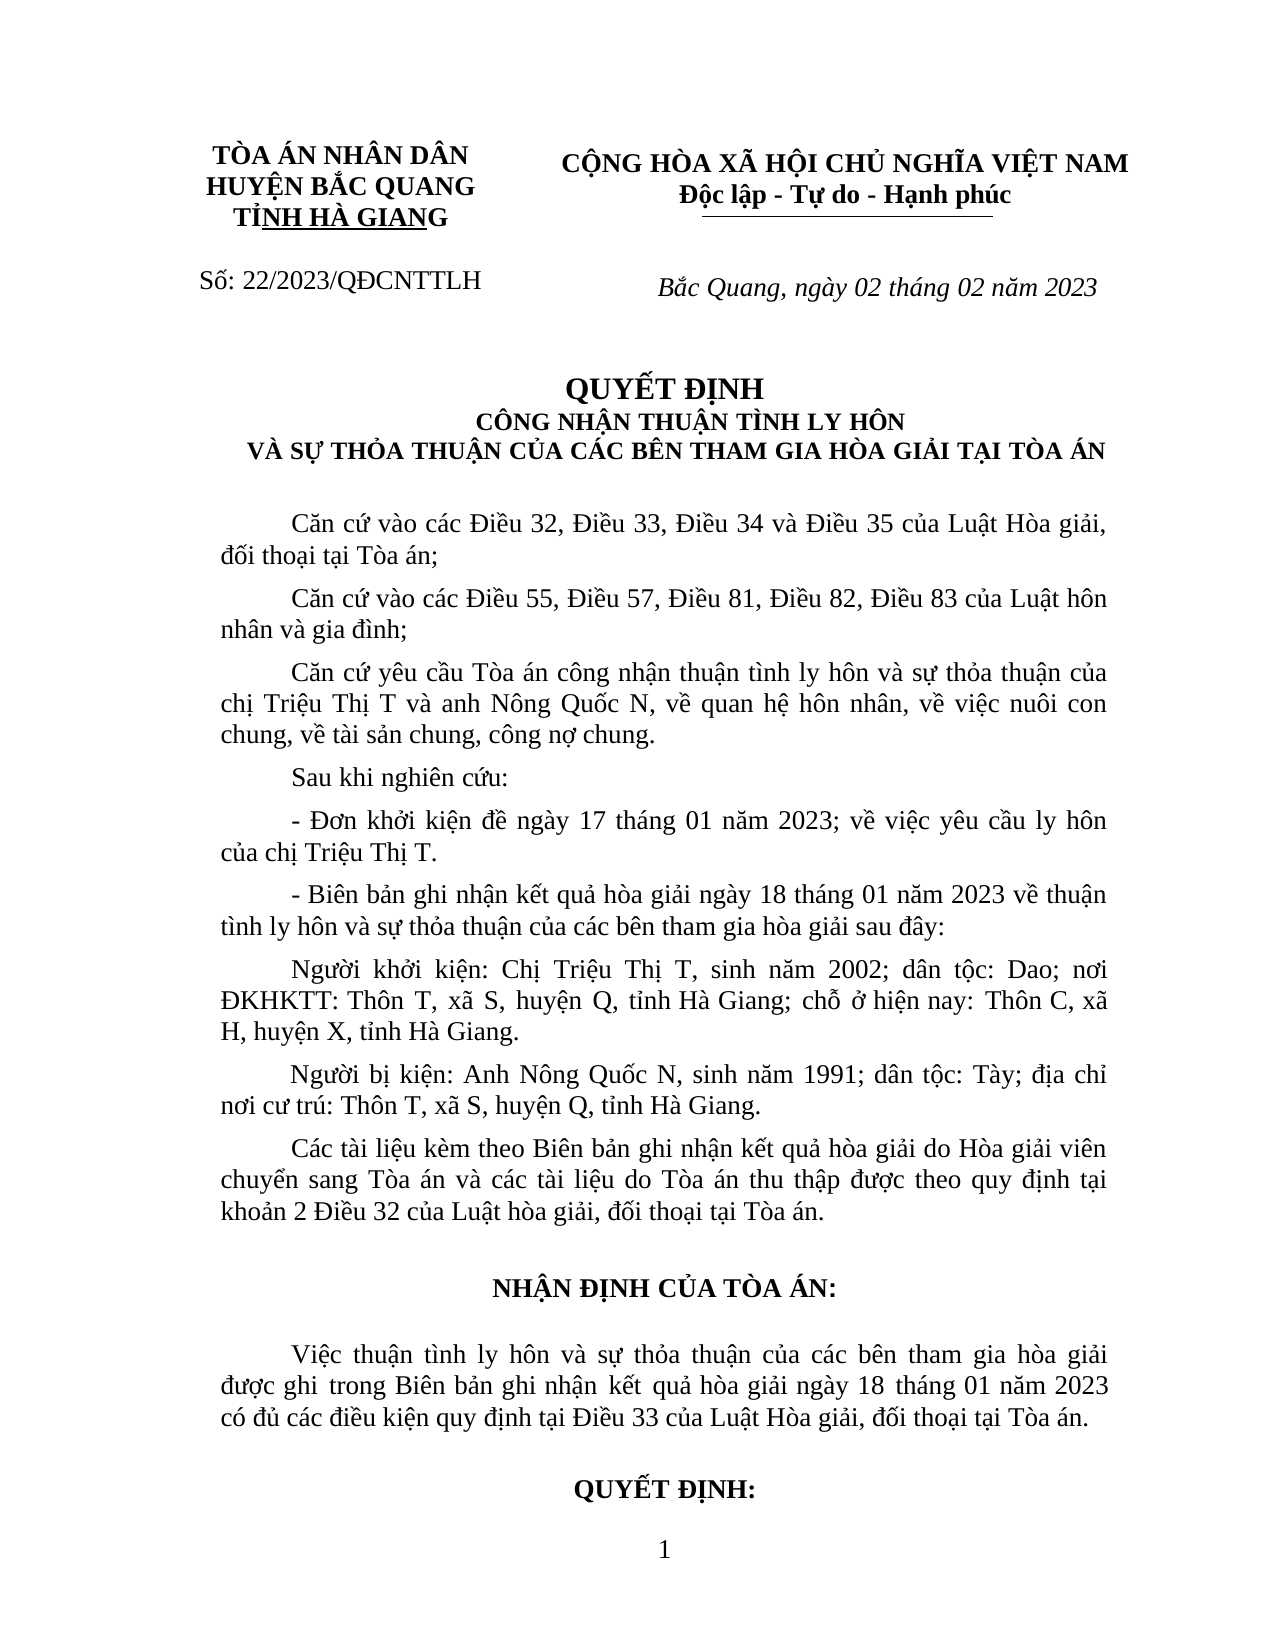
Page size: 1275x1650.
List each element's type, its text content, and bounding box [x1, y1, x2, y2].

text Người khởi kiện: Chị Triệu Thị T, sinh năm 2002; dân tộc: Dao; nơi ĐKHKTT: Thôn T, xã S, huyện Q, tỉnh Hà Giang; chỗ ở hiện nay: Thôn C, xã H, huyện X, tỉnh Hà Giang. [220, 953, 1109, 1046]
text CÔNG NHẬN THUẬN TÌNH LY HÔN [475, 407, 1142, 436]
text CỘNG HÒA XÃ HỘI CHỦ NGHĨA VIỆT NAM [559, 147, 1131, 178]
text Sau khi nghiên cứu: [291, 761, 1142, 792]
text Người bị kiện: Anh Nông Quốc N, sinh năm 1991; dân tộc: Tày; địa chỉ nơi cư trú: Thôn T, xã S, huyện Q, tỉnh Hà Giang. [220, 1058, 1108, 1120]
text TÒA ÁN NHÂN DÂN HUYỆN BẮC QUANG TỈNH HÀ GIANG [204, 139, 477, 232]
text Căn cứ vào các Điều 55, Điều 57, Điều 81, Điều 82, Điều 83 của Luật hôn nhân và gia đình; [220, 582, 1108, 644]
text NHẬN ĐỊNH CỦA TÒA ÁN: [491, 1272, 839, 1304]
text VÀ SỰ THỎA THUẬN CỦA CÁC BÊN THAM GIA HÒA GIẢI TẠI TÒA ÁN [247, 436, 1142, 465]
title QUYẾT ĐỊNH [491, 370, 839, 406]
text Bắc Quang, ngày 02 tháng 02 năm 2023 [657, 271, 1142, 302]
text Căn cứ vào các Điều 32, Điều 33, Điều 34 và Điều 35 của Luật Hòa giải, đối thoại tại Tòa án; [220, 508, 1108, 570]
text Căn cứ yêu cầu Tòa án công nhận thuận tình ly hôn và sự thỏa thuận của chị Triệu Thị T và anh Nông Quốc N, về quan hệ hôn nhân, về việc nuôi con chung, về tài sản chung, công nợ chung. [220, 656, 1109, 750]
text QUYẾT ĐỊNH: [491, 1473, 839, 1505]
list Đơn khởi kiện đề ngày 17 tháng 01 năm 2023; về việc yêu cầu ly hôn của chị Triệu Thị T. [220, 804, 1109, 867]
list Biên bản ghi nhận kết quả hòa giải ngày 18 tháng 01 năm 2023 về thuận tình ly hôn và sự thỏa thuận của các bên tham gia hòa giải sau đây: [220, 878, 1108, 941]
text Số: 22/2023/QĐCNTTLH [197, 264, 483, 295]
text Các tài liệu kèm theo Biên bản ghi nhận kết quả hòa giải do Hòa giải viên chuyển sang Tòa án và các tài liệu do Tòa án thu thập được theo quy định tại khoản 2 Điều 32 của Luật hòa giải, đối thoại tại Tòa án. [220, 1132, 1109, 1226]
text Độc lập - Tự do - Hạnh phúc [559, 178, 1131, 209]
text Việc thuận tình ly hôn và sự thỏa thuận của các bên tham gia hòa giải được ghi trong Biên bản ghi nhận kết quả hòa giải ngày 18 tháng 01 năm 2023 có đủ các điều kiện quy định tại Điều 33 của Luật Hòa giải, đối thoại tại Tòa án. [220, 1338, 1109, 1432]
